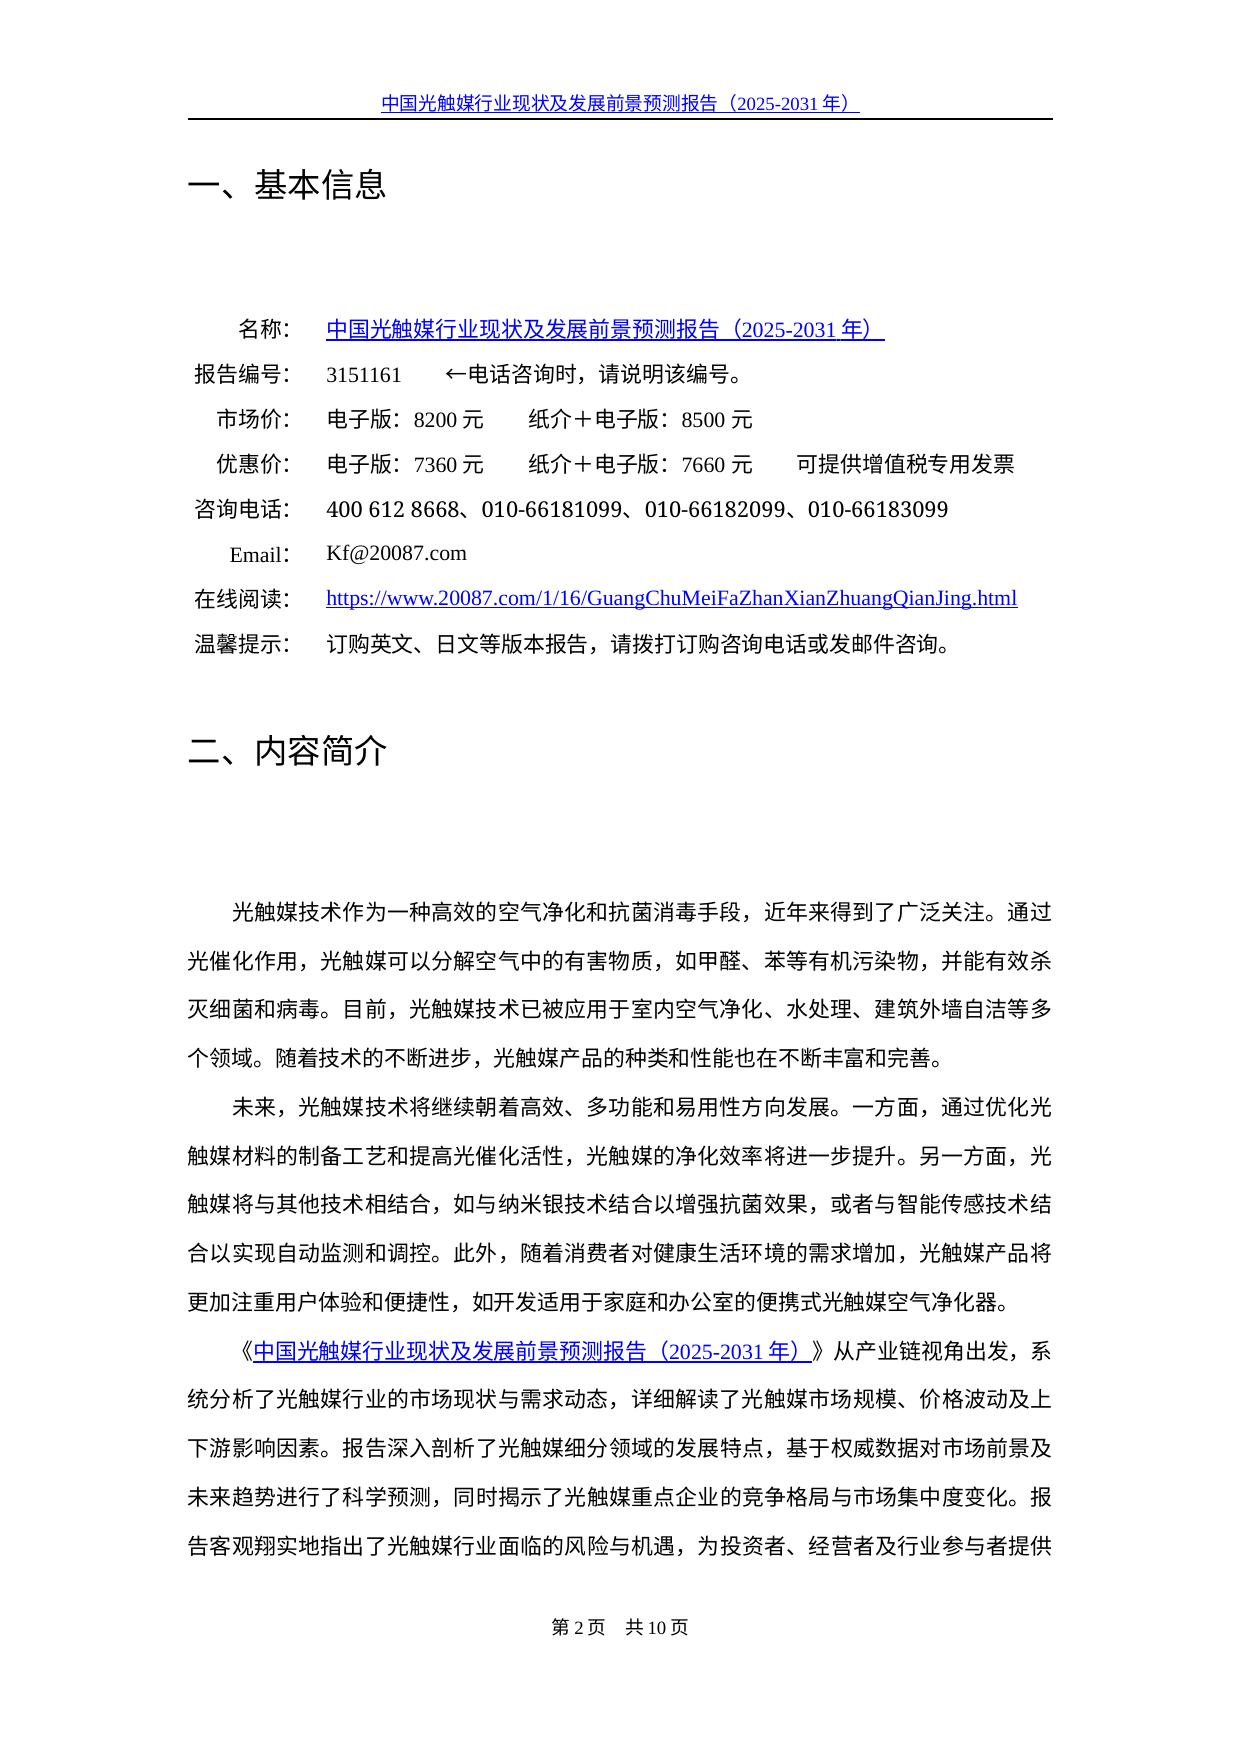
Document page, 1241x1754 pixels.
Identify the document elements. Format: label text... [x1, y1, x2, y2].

table_header 中国光触媒行业现状及发展前景预测报告（2025-2031年） [315, 312, 1073, 357]
table_cell 在线阅读： [167, 582, 315, 627]
title 二、内容简介 [187, 717, 1053, 782]
table_cell 优惠价： [167, 447, 315, 492]
table_cell 报告编号： [167, 357, 315, 402]
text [187, 894, 1053, 1561]
table_header 名称： [167, 312, 315, 357]
table_cell 咨询电话： [167, 492, 315, 537]
table_cell Kf@20087.com [315, 537, 1073, 582]
table_cell 市场价： [167, 402, 315, 447]
table_cell 温馨提示： [167, 627, 315, 672]
table_cell 电子版：8200 元 纸介＋电子版：8500 元 [315, 402, 1073, 447]
table_cell 400 612 8668、010-66181099、010-66182099、010-66183099 [315, 492, 1073, 537]
table_cell 订购英文、日文等版本报告，请拨打订购咨询电话或发邮件咨询。 [315, 627, 1073, 672]
title 一、基本信息 [187, 150, 1053, 215]
table_cell [315, 582, 1073, 627]
table_cell 电子版：7360 元 纸介＋电子版：7660 元 可提供增值税专用发票 [315, 447, 1073, 492]
table_cell Email： [167, 537, 315, 582]
table_cell 3151161 ←电话咨询时，请说明该编号。 [315, 357, 1073, 402]
